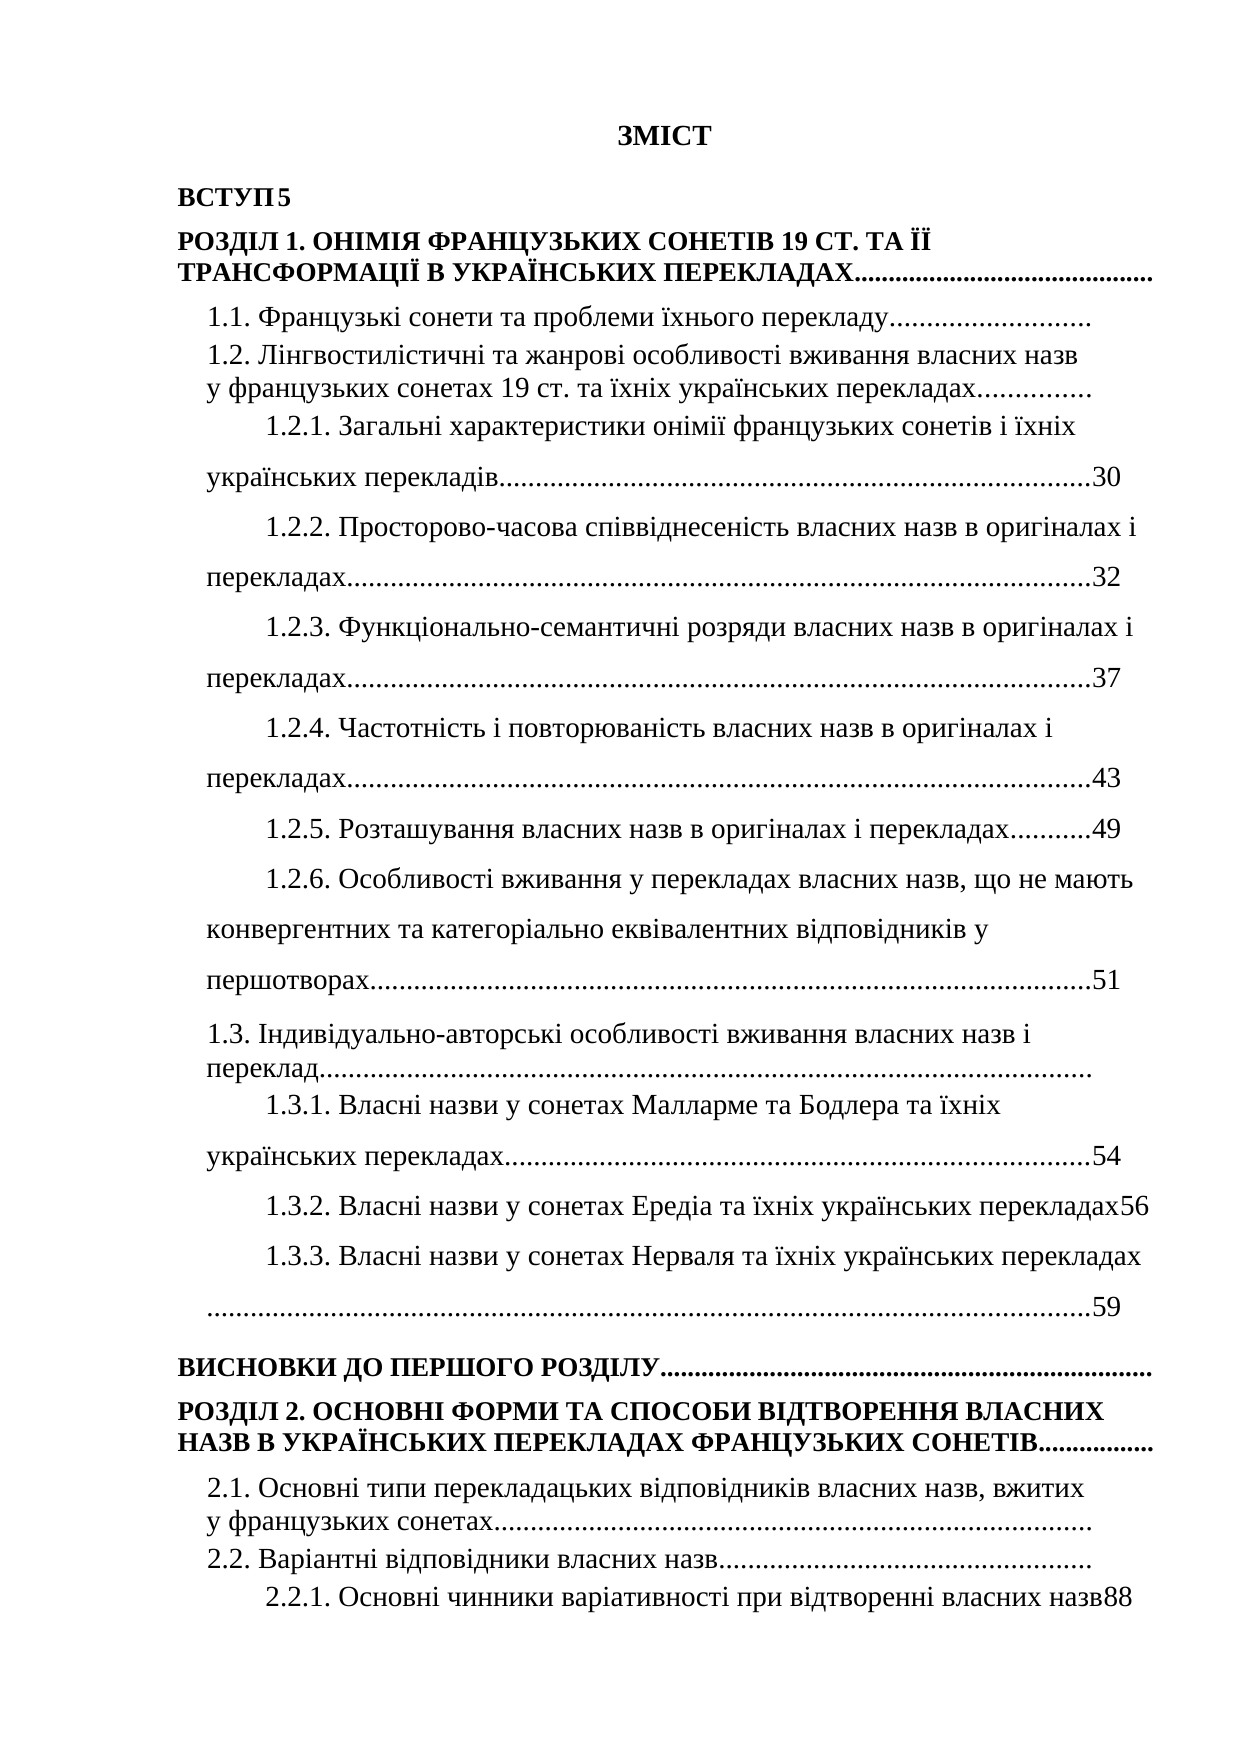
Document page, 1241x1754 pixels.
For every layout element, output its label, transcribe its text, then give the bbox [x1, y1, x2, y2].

text ЗМІСТ [177, 118, 1152, 152]
text 2.1. Основні типи перекладацьких відповідників власних назв, вжитих у французьких сонетах 71 [206, 1470, 1093, 1537]
text 1.3.2. Власні назви у сонетах Ередіа та їхніх українських перекладах 56 [206, 1188, 1152, 1222]
text 1.1. Французькі сонети та проблеми їхнього перекладу 15 [206, 299, 1093, 333]
text 1.2.2. Просторово-часова співвіднесеність власних назв в оригіналах і перекладах 32 [206, 509, 1152, 593]
text 1.2.6. Особливості вживання у перекладах власних назв, що не мають конвергентних та категоріально еквівалентних відповідників у першотворах 51 [206, 861, 1152, 995]
text РОЗДІЛ 1. ОНІМІЯ ФРАНЦУЗЬКИХ СОНЕТІВ 19 СТ. ТА ЇЇ ТРАНСФОРМАЦІЇ В УКРАЇНСЬКИХ ПЕРЕКЛАДАХ 15 [177, 224, 1152, 287]
text 1.2.4. Частотність і повторюваність власних назв в оригіналах і перекладах 43 [206, 710, 1152, 794]
text ВСТУП 5 [177, 181, 1152, 212]
text Висновки до першого розділу 62 [177, 1352, 1152, 1383]
text 1.2.5. Розташування власних назв в оригіналах і перекладах 49 [206, 811, 1152, 844]
text 1.2. Лінгвостилістичні та жанрові особливості вживання власних назв у французьких сонетах 19 ст. та їхніх українських перекладах 30 [206, 337, 1093, 404]
text 2.2.1. Основні чинники варіативності при відтворенні власних назв 88 [206, 1579, 1152, 1612]
text 1.3. Індивідуально-авторські особливості вживання власних назв і переклад 54 [206, 1016, 1093, 1083]
text 2.2. Варіантні відповідники власних назв 88 [206, 1541, 1093, 1575]
text 1.2.1. Загальні характеристики онімії французьких сонетів і їхніх українських перекладів 30 [206, 408, 1152, 492]
text 1.3.3. Власні назви у сонетах Нерваля та їхніх українських перекладах 59 [206, 1238, 1152, 1322]
text РОЗДІЛ 2. ОСНОВНІ ФОРМИ ТА СПОСОБИ ВІДТВОРЕННЯ ВЛАСНИХ НАЗВ В УКРАЇНСЬКИХ ПЕРЕКЛАДАХ ФРАНЦУЗЬКИХ СОНЕТІВ 71 [177, 1395, 1152, 1457]
text 1.2.3. Функціонально-семантичні розряди власних назв в оригіналах і перекладах 37 [206, 609, 1152, 693]
text 1.3.1. Власні назви у сонетах Малларме та Бодлера та їхніх українських перекладах 54 [206, 1087, 1152, 1171]
